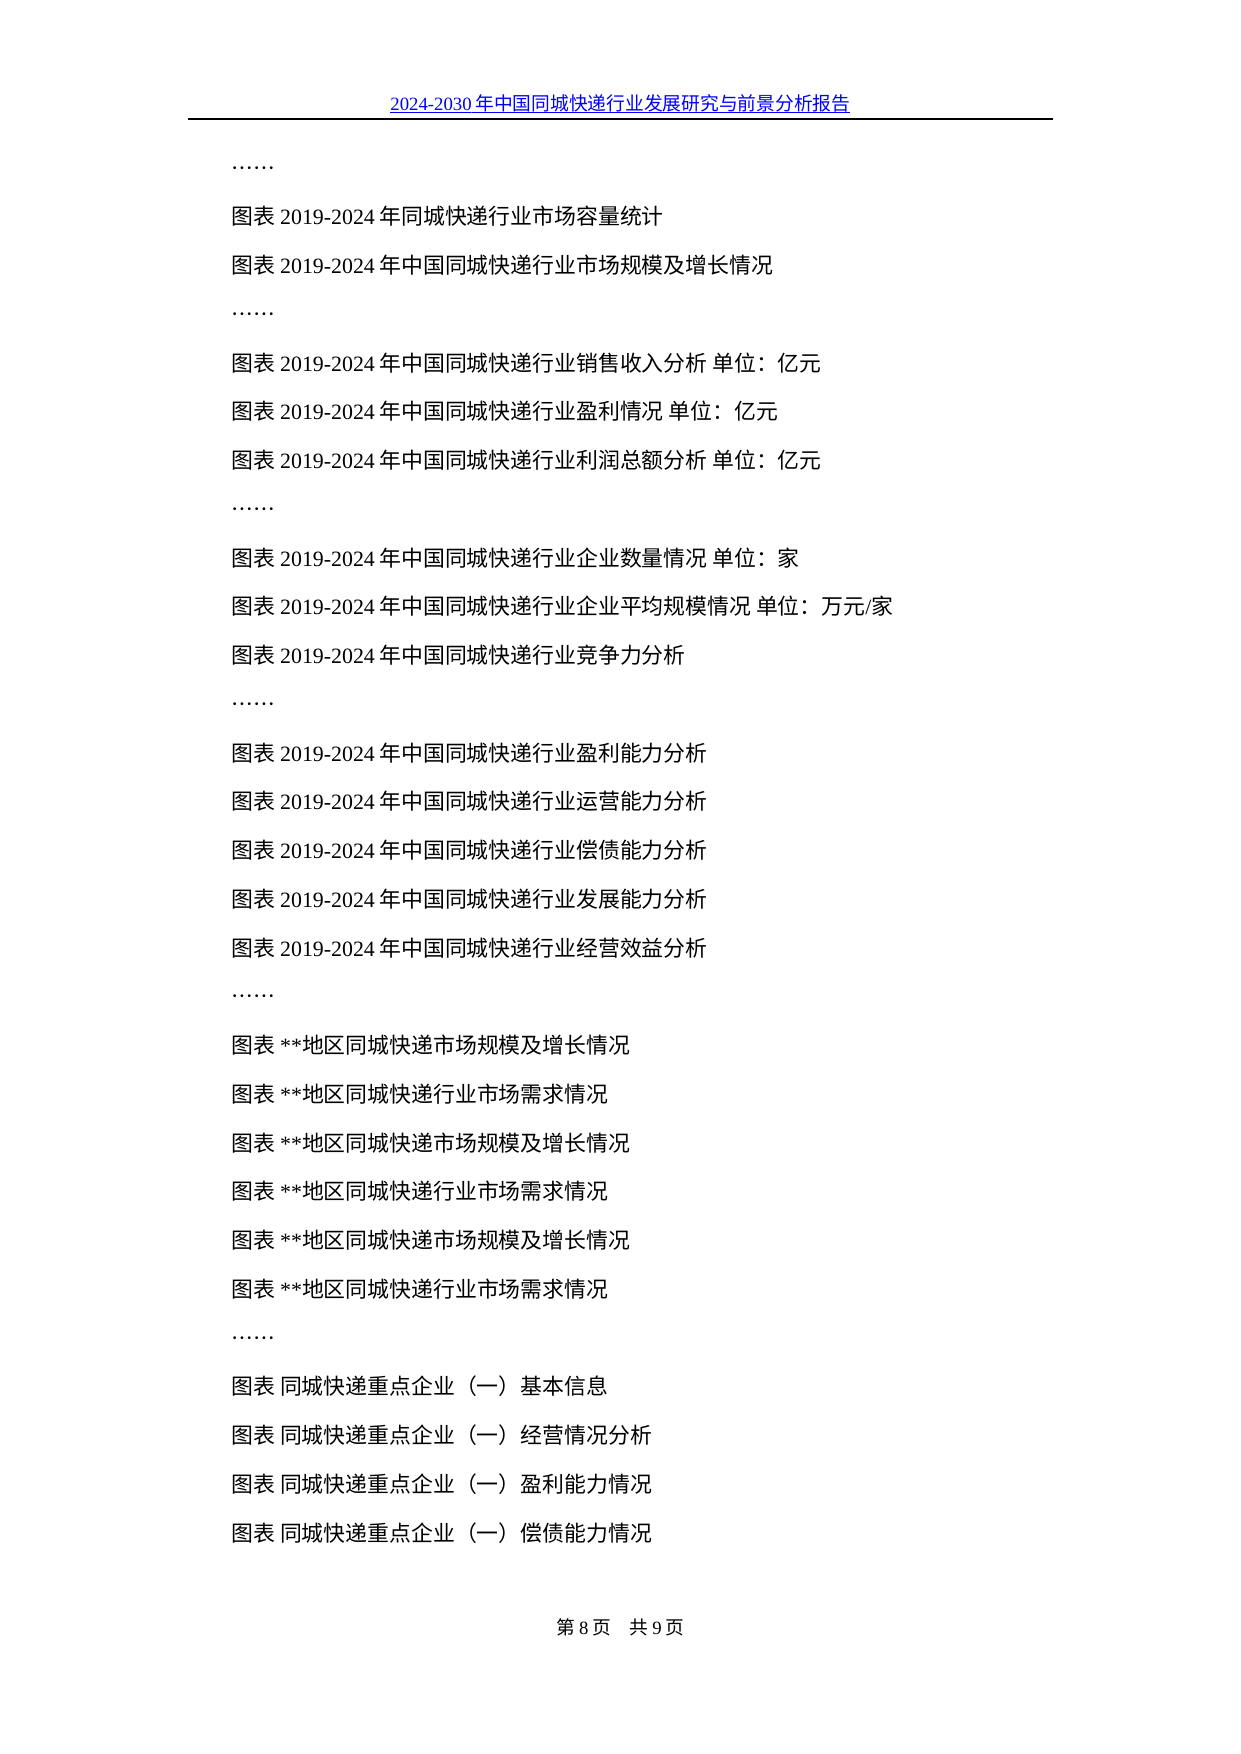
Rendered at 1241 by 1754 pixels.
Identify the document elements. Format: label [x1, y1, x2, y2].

text [187, 150, 1053, 1548]
